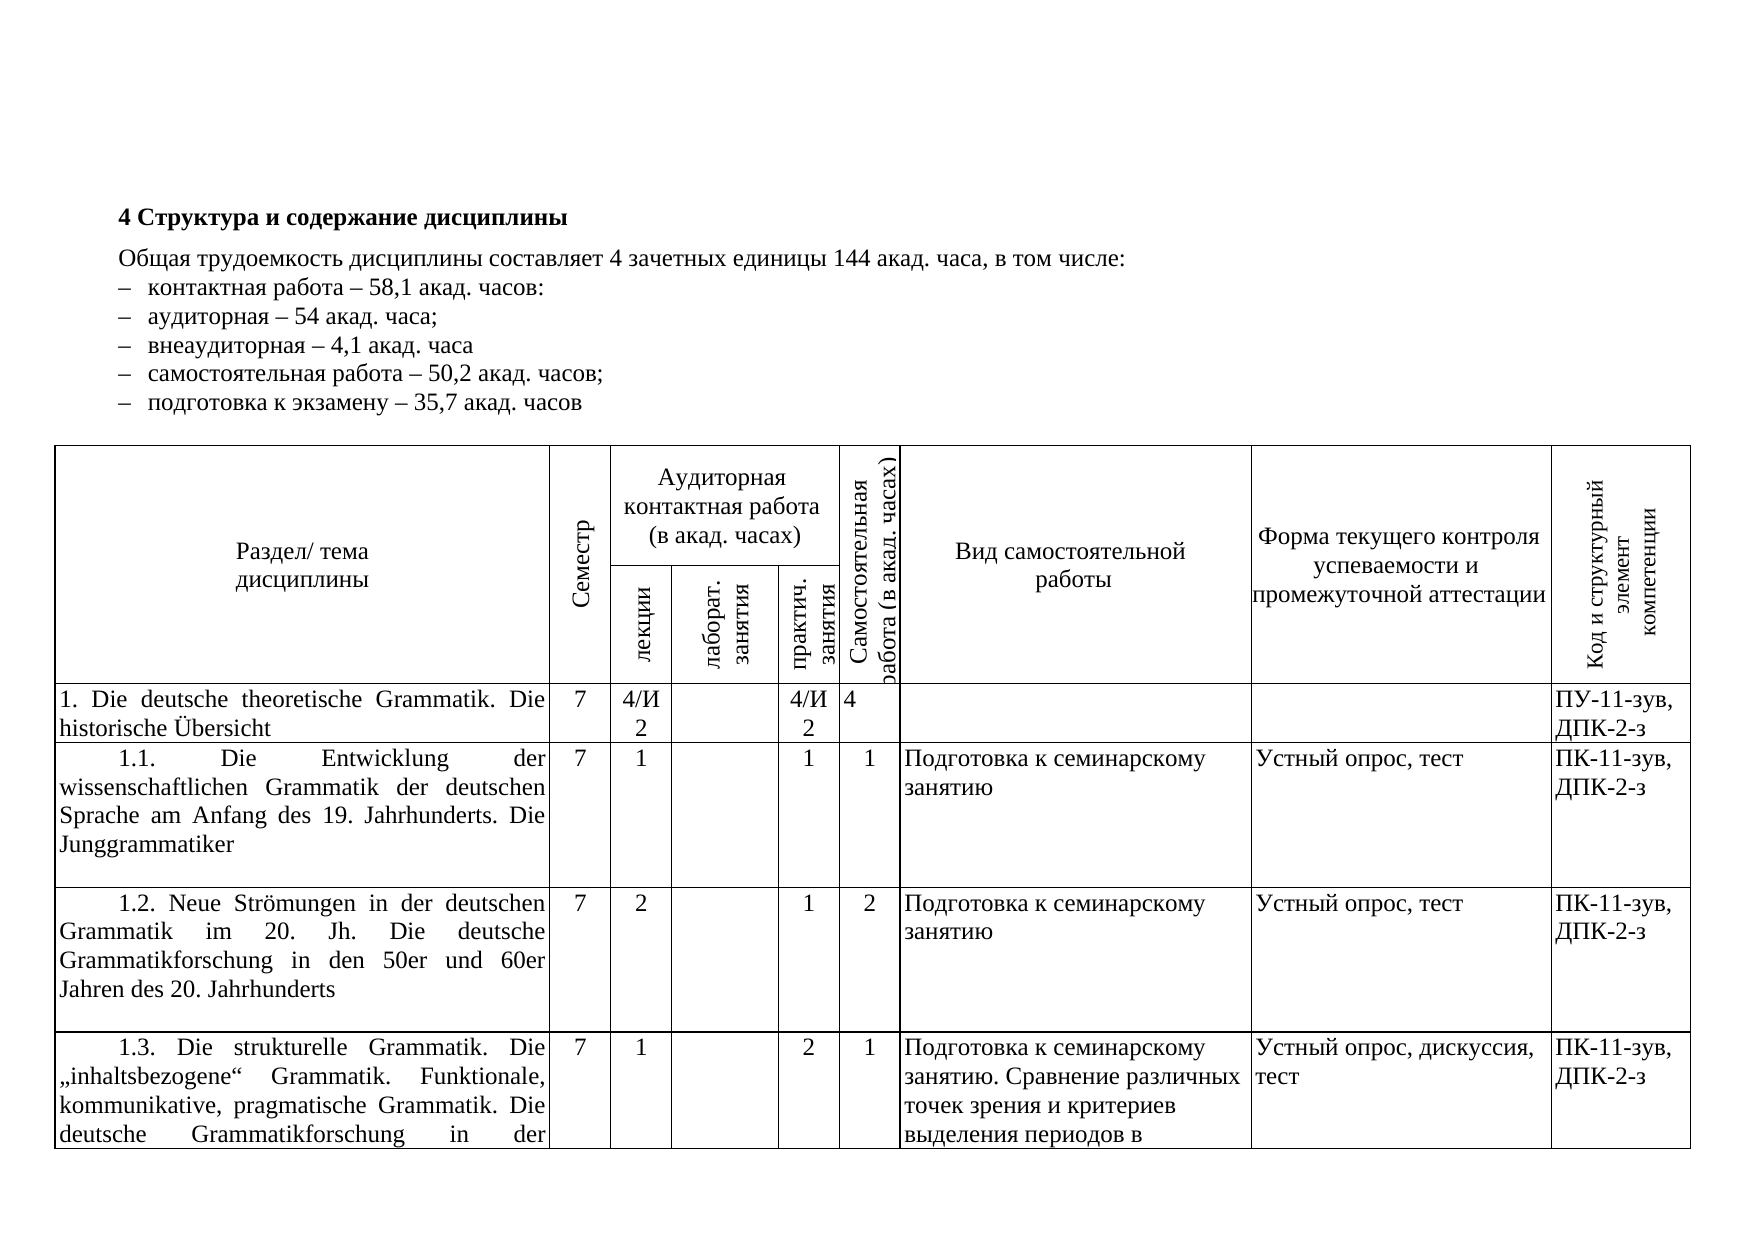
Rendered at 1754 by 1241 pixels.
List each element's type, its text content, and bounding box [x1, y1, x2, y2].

table_header Аудиторная контактная работа (в акад. часах) [611, 446, 839, 565]
table_header Самостоятельная работа (в акад. часах) [840, 446, 899, 683]
table_cell ПК-11-зув, ДПК-2-з [1552, 743, 1690, 887]
table_cell ПК-11-зув, ДПК-2-з [1552, 1033, 1690, 1147]
table_cell 1 [779, 888, 839, 1031]
table_cell 2 [840, 888, 899, 1031]
table_cell 7 [550, 1033, 610, 1147]
table_cell 7 [550, 684, 610, 742]
table_cell 1 [840, 743, 899, 887]
text – внеаудиторная – 4,1 акад. часа [59, 330, 1695, 358]
table_cell Устный опрос, тест [1252, 743, 1551, 887]
table_cell [1252, 684, 1551, 742]
text – самостоятельная работа – 50,2 акад. часов; [59, 358, 1695, 387]
table_header Код и структурный элемент компетенции [1552, 446, 1690, 683]
table_cell 1 [779, 743, 839, 887]
table_cell 2 [779, 1033, 839, 1147]
table_cell Подготовка к семинарскому занятию [901, 888, 1251, 1031]
text – аудиторная – 54 акад. часа; [59, 301, 1695, 330]
table_cell 1. Die deutsche theoretische Grammatik. Die historische Übersicht [56, 684, 549, 742]
table_cell 7 [550, 743, 610, 887]
table_cell лекции [611, 566, 671, 683]
table_cell 1 [840, 1033, 899, 1147]
table_cell 1.3. Die strukturelle Grammatik. Die „inhaltsbezogene“ Grammatik. Funktionale, kommunikative, pragmatische Grammatik. Die deutsche Grammatikforschung in der sowjetischen Germanistik [56, 1033, 549, 1147]
table_cell ПК-11-зув, ДПК-2-з [1552, 888, 1690, 1031]
text – контактная работа – 58,1 акад. часов: [59, 272, 1695, 301]
table_cell 4/И 2 [611, 684, 671, 742]
table_cell [672, 743, 778, 887]
table_cell 1.2. Neue Strömungen in der deutschen Grammatik im 20. Jh. Die deutsche Grammatikforschung in den 50er und 60er Jahren des 20. Jahrhunderts [56, 888, 549, 1031]
table_cell Подготовка к семинарскому занятию. Сравнение различных точек зрения и критериев выделения периодов в теоретической грамматике немецкого языка [901, 1033, 1251, 1147]
table_cell 4/И 2 [779, 684, 839, 742]
table_header Вид самостоятельной работы [901, 446, 1251, 683]
table_cell Подготовка к семинарскому занятию [901, 743, 1251, 887]
table_cell [672, 888, 778, 1031]
table_cell Устный опрос, дискуссия, тест [1252, 1033, 1551, 1147]
table_cell лаборат. занятия [672, 566, 778, 683]
table_cell 1 [611, 1033, 671, 1147]
text Общая трудоемкость дисциплины составляет 4 зачетных единицы 144 акад. часа, в том числе: [59, 243, 1695, 272]
table_cell 4 [840, 684, 899, 742]
table_header Форма текущего контроля успеваемости и промежуточной аттестации [1252, 446, 1551, 683]
table_cell ПУ-11-зув, ДПК-2-з [1552, 684, 1690, 742]
table_cell Устный опрос, тест [1252, 888, 1551, 1031]
table_header Семестр [550, 446, 610, 683]
table_cell [901, 684, 1251, 742]
table_header Раздел/ тема дисциплины [56, 446, 549, 683]
table_cell 7 [550, 888, 610, 1031]
table_cell 1 [611, 743, 671, 887]
text – подготовка к экзамену – 35,7 акад. часов [59, 387, 1695, 416]
table_cell [672, 1033, 778, 1147]
table_cell практич. занятия [779, 566, 839, 683]
table_cell 2 [611, 888, 671, 1031]
subtitle 4 Структура и содержание дисциплины [118, 202, 1695, 231]
table_cell [672, 684, 778, 742]
table_cell 1.1. Die Entwicklung der wissenschaftlichen Grammatik der deutschen Sprache am Anfang des 19. Jahrhunderts. Die Junggrammatiker [56, 743, 549, 887]
